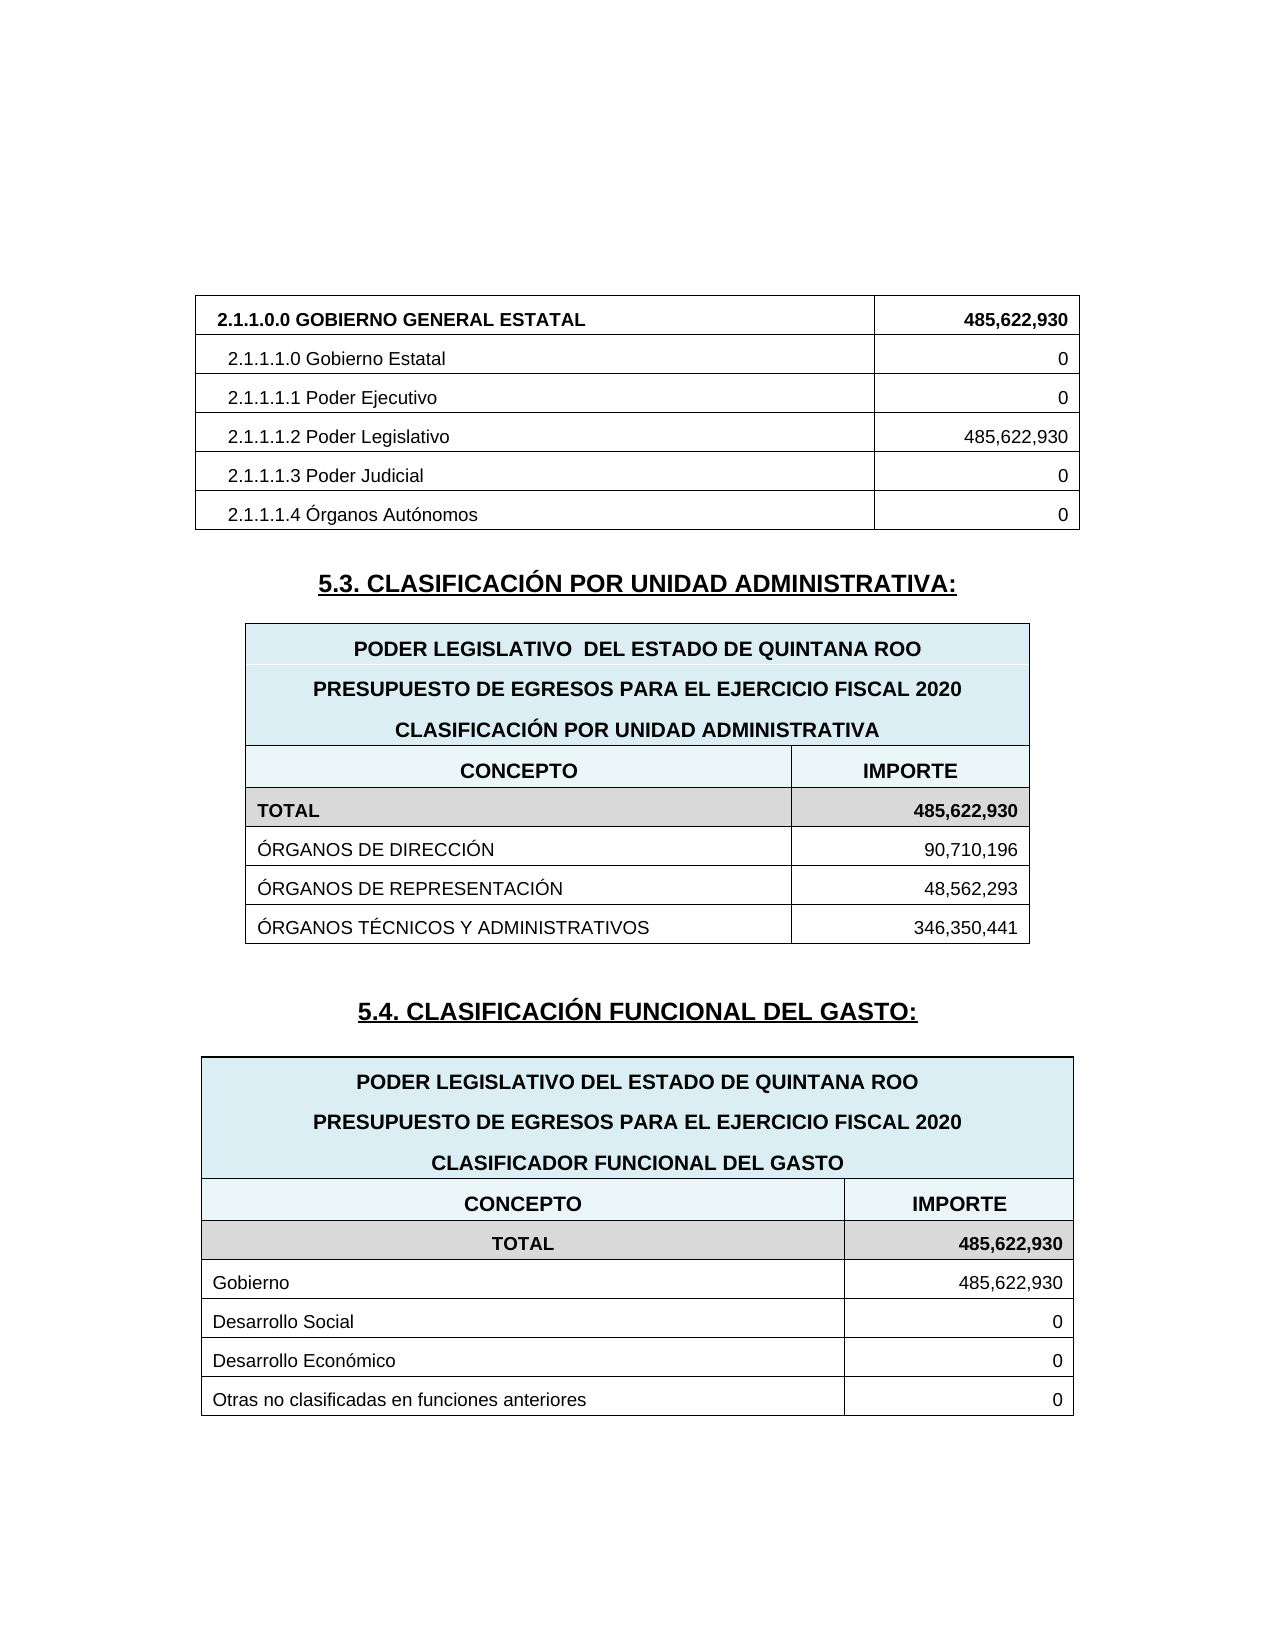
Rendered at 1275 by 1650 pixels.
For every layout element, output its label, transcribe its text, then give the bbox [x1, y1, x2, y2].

table_cell CONCEPTO [246, 746, 791, 787]
table_cell 0 [875, 452, 1079, 490]
table_cell Gobierno [202, 1260, 844, 1298]
table_cell CLASIFICACIÓN POR UNIDAD ADMINISTRATIVA [246, 705, 1029, 745]
table_cell CONCEPTO [202, 1179, 844, 1220]
table_cell 346,350,441 [792, 905, 1029, 942]
table_cell IMPORTE [792, 746, 1029, 787]
table_cell 485,622,930 [792, 788, 1029, 826]
table_cell PRESUPUESTO DE EGRESOS PARA EL EJERCICIO FISCAL 2020 [202, 1098, 1073, 1138]
table_cell ÓRGANOS TÉCNICOS Y ADMINISTRATIVOS [246, 905, 791, 942]
table_cell TOTAL [246, 788, 791, 826]
table_cell Desarrollo Económico [202, 1338, 844, 1376]
table_cell 485,622,930 [875, 296, 1079, 334]
table_cell 0 [875, 491, 1079, 529]
table_cell Otras no clasificadas en funciones anteriores [202, 1377, 844, 1414]
subtitle 5.4. CLASIFICACIÓN FUNCIONAL DEL GASTO: [207, 996, 1068, 1025]
table_cell Desarrollo Social [202, 1299, 844, 1337]
table_cell 0 [875, 335, 1079, 373]
table_cell 2.1.1.1.2 Poder Legislativo [196, 413, 874, 451]
table_cell 2.1.1.1.1 Poder Ejecutivo [196, 374, 874, 412]
table_cell 0 [845, 1299, 1073, 1337]
table_cell 2.1.1.1.3 Poder Judicial [196, 452, 874, 490]
table_cell 2.1.1.1.4 Órganos Autónomos [196, 491, 874, 529]
table_cell 48,562,293 [792, 866, 1029, 903]
table_cell 90,710,196 [792, 827, 1029, 864]
table_header PODER LEGISLATIVO DEL ESTADO DE QUINTANA ROO [246, 624, 1029, 664]
table_cell TOTAL [202, 1221, 844, 1259]
table_cell ÓRGANOS DE DIRECCIÓN [246, 827, 791, 864]
table_cell IMPORTE [845, 1179, 1073, 1220]
table_cell 485,622,930 [875, 413, 1079, 451]
table_cell PRESUPUESTO DE EGRESOS PARA EL EJERCICIO FISCAL 2020 [246, 665, 1029, 705]
table_cell 0 [875, 374, 1079, 412]
table_cell 2.1.1.0.0 GOBIERNO GENERAL ESTATAL [196, 296, 874, 334]
table_cell 0 [845, 1338, 1073, 1376]
table_cell 485,622,930 [845, 1260, 1073, 1298]
table_cell 0 [845, 1377, 1073, 1414]
table_cell 485,622,930 [845, 1221, 1073, 1259]
table_cell CLASIFICADOR FUNCIONAL DEL GASTO [202, 1138, 1073, 1178]
table_header PODER LEGISLATIVO DEL ESTADO DE QUINTANA ROO [202, 1058, 1073, 1098]
subtitle 5.3. CLASIFICACIÓN POR UNIDAD ADMINISTRATIVA: [207, 569, 1068, 598]
table_cell ÓRGANOS DE REPRESENTACIÓN [246, 866, 791, 903]
table_cell 2.1.1.1.0 Gobierno Estatal [196, 335, 874, 373]
